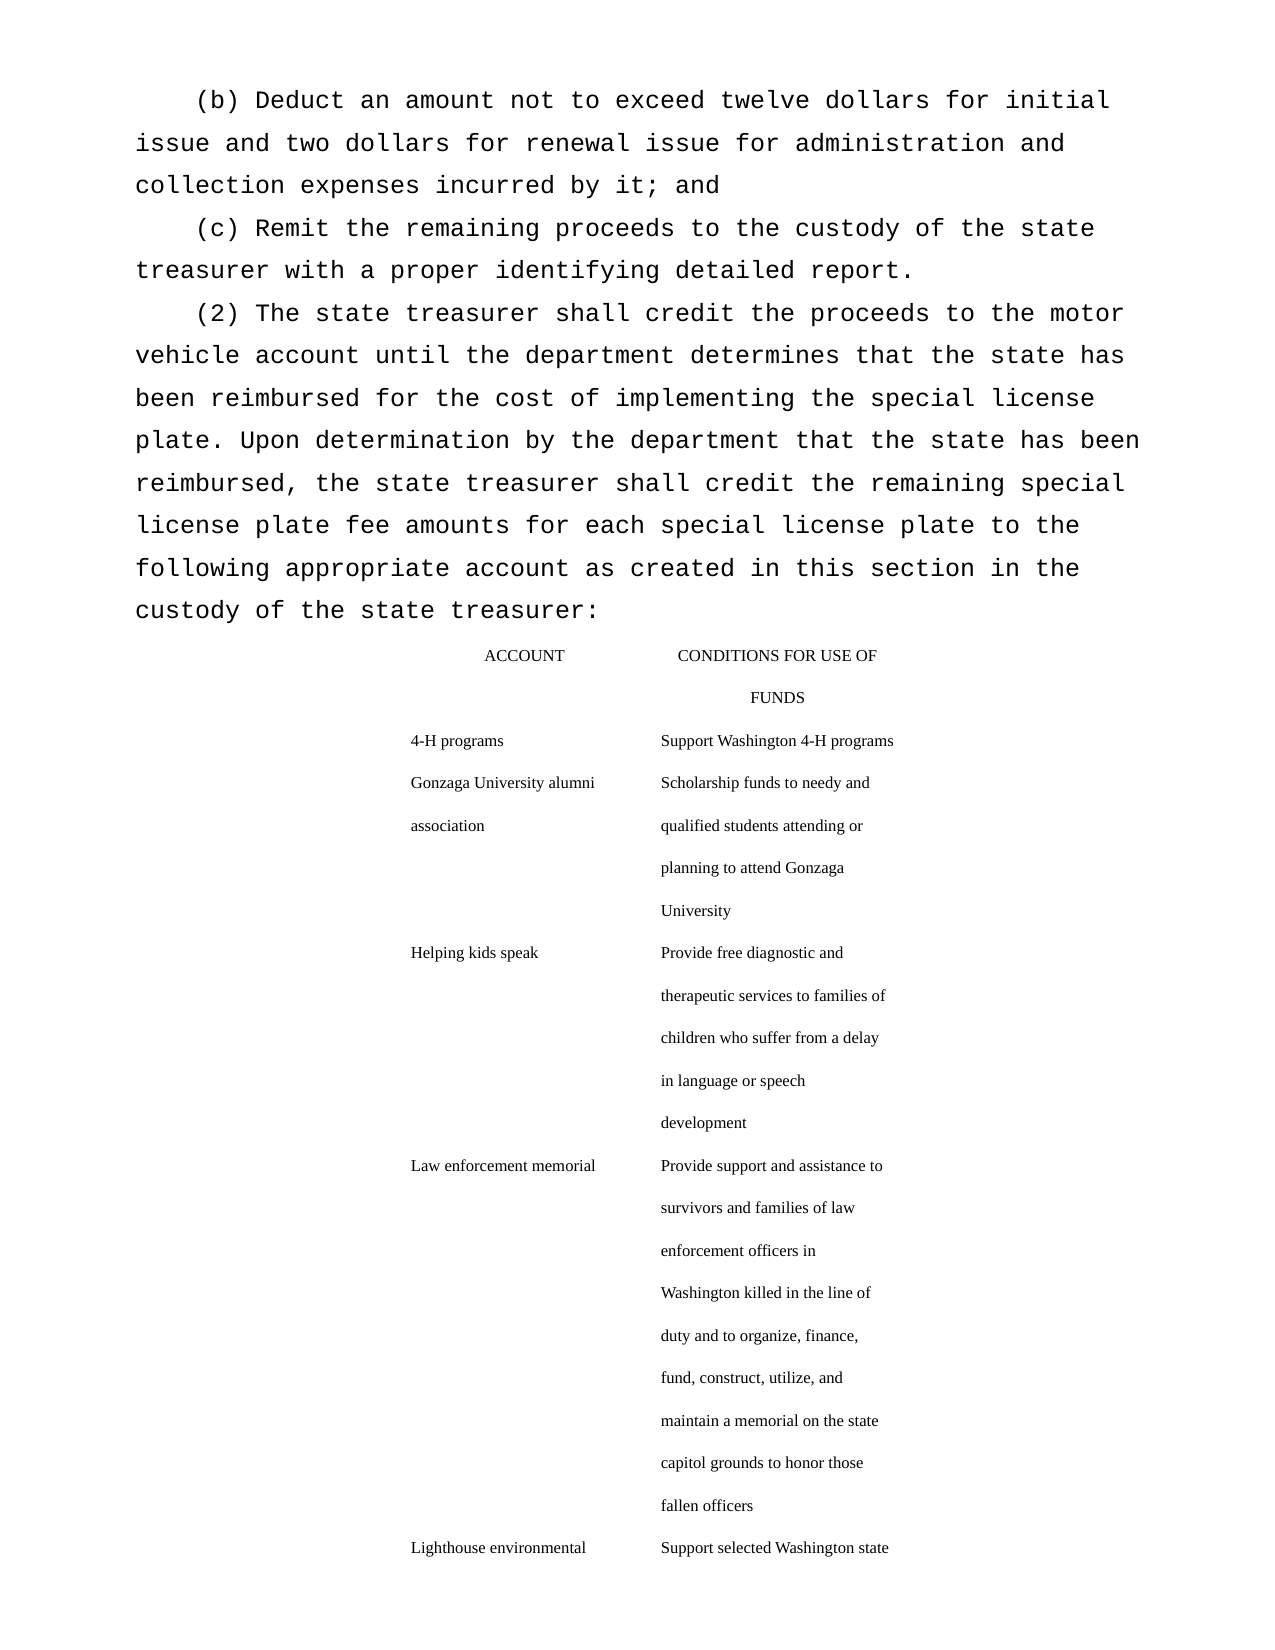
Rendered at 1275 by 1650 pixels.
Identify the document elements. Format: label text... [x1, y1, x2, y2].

table_cell Law enforcement memorial [399, 1138, 649, 1520]
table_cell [649, 1520, 906, 1562]
table_cell Scholarship funds to needy and qualified students attending or planning to attend Gonzaga University [649, 755, 906, 925]
text (2) The state treasurer shall credit the proceeds to the motor vehicle account until the department determines that the state has been reimbursed for the cost of implementing the special license plate. Upon determination by the department that the state has been reimbursed, the state treasurer shall credit the remaining special license plate fee amounts for each special license plate to the following appropriate account as created in this section in the custody of the state treasurer: [135, 287, 1170, 627]
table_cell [399, 1520, 649, 1562]
table_cell 4-H programs [399, 713, 649, 755]
table_cell Support Washington 4-H programs [649, 713, 906, 755]
table_header ACCOUNT [399, 628, 649, 712]
table_header CONDITIONS FOR USE OF FUNDS [649, 628, 906, 712]
table_cell Gonzaga University alumni association [399, 755, 649, 925]
text (b) Deduct an amount not to exceed twelve dollars for initial issue and two dollars for renewal issue for administration and collection expenses incurred by it; and [135, 75, 1170, 202]
table_cell Provide free diagnostic and therapeutic services to families of children who suffer from a delay in language or speech development [649, 925, 906, 1137]
text (c) Remit the remaining proceeds to the custody of the state treasurer with a proper identifying detailed report. [135, 202, 1170, 287]
table_cell Helping kids speak [399, 925, 649, 1137]
table_cell Provide support and assistance to survivors and families of law enforcement officers in Washington killed in the line of duty and to organize, finance, fund, construct, utilize, and maintain a memorial on the state capitol grounds to honor those fallen officers [649, 1138, 906, 1520]
